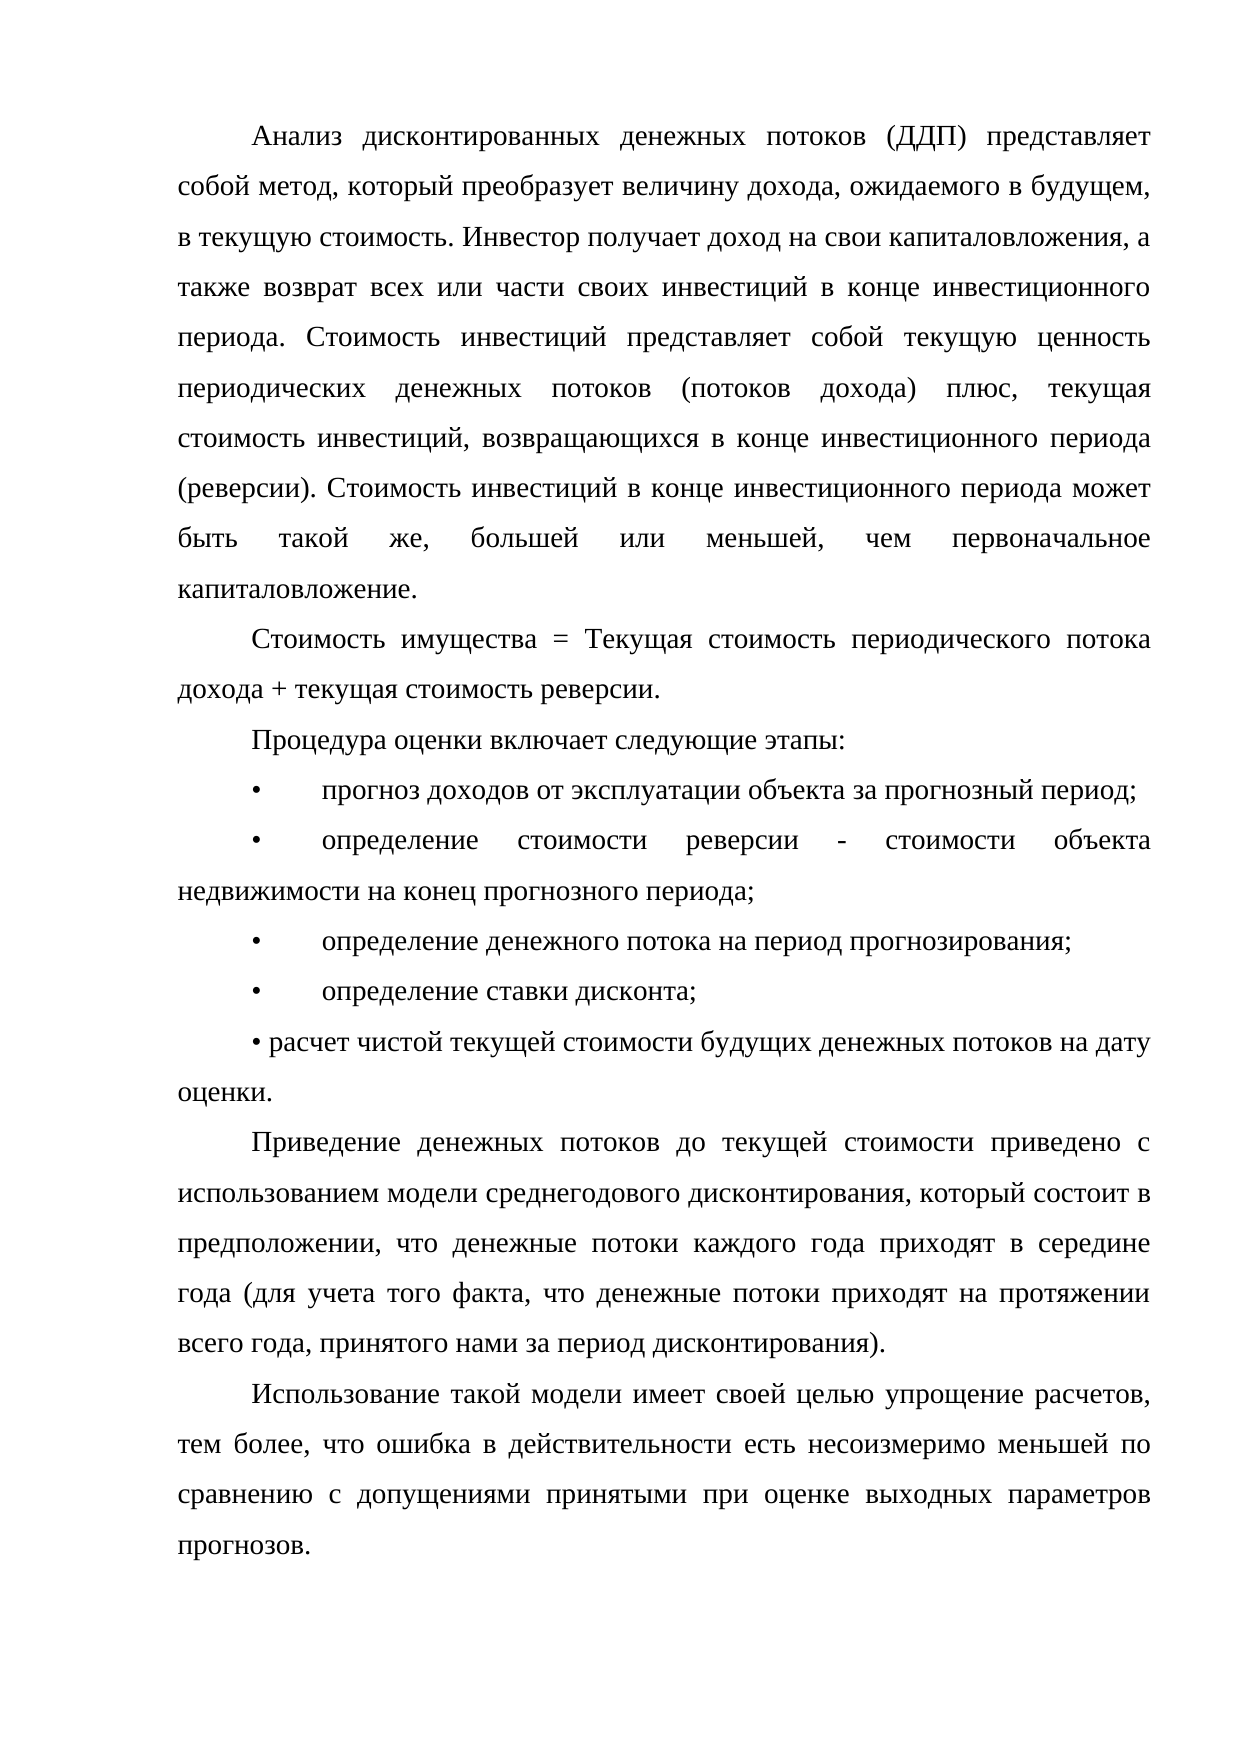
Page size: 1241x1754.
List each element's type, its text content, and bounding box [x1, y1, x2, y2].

list определение стоимости реверсии - стоимости объекта недвижимости на конец прогнозного периода; [177, 822, 1152, 906]
list определение ставки дисконта; [177, 973, 1152, 1007]
text • расчет чистой текущей стоимости будущих денежных потоков на дату оценки. [177, 1024, 1152, 1108]
text Процедура оценки включает следующие этапы: [177, 722, 1152, 755]
text Использование такой модели имеет своей целью упрощение расчетов, тем более, что ошибка в действительности есть несоизмеримо меньшей по сравнению с допущениями принятыми при оценке выходных параметров прогнозов. [177, 1376, 1152, 1560]
list прогноз доходов от эксплуатации объекта за прогнозный период; [177, 772, 1152, 806]
text Приведение денежных потоков до текущей стоимости приведено с использованием модели среднегодового дисконтирования, который состоит в предположении, что денежные потоки каждого года приходят в середине года (для учета того факта, что денежные потоки приходят на протяжении всего года, принятого нами за период дисконтирования). [177, 1124, 1152, 1359]
list определение денежного потока на период прогнозирования; [177, 923, 1152, 957]
text Анализ дисконтированных денежных потоков (ДДП) представляет собой метод, который преобразует величину дохода, ожидаемого в будущем, в текущую стоимость. Инвестор получает доход на свои капиталовложения, а также возврат всех или части своих инвестиций в конце инвестиционного периода. Стоимость инвестиций представляет собой текущую ценность периодических денежных потоков (потоков дохода) плюс, текущая стоимость инвестиций, возвращающихся в конце инвестиционного периода (реверсии). Стоимость инвестиций в конце инвестиционного периода может быть такой же, большей или меньшей, чем первоначальное капиталовложение. [177, 118, 1152, 604]
text Стоимость имущества = Текущая стоимость периодического потока дохода + текущая стоимость реверсии. [177, 621, 1152, 705]
